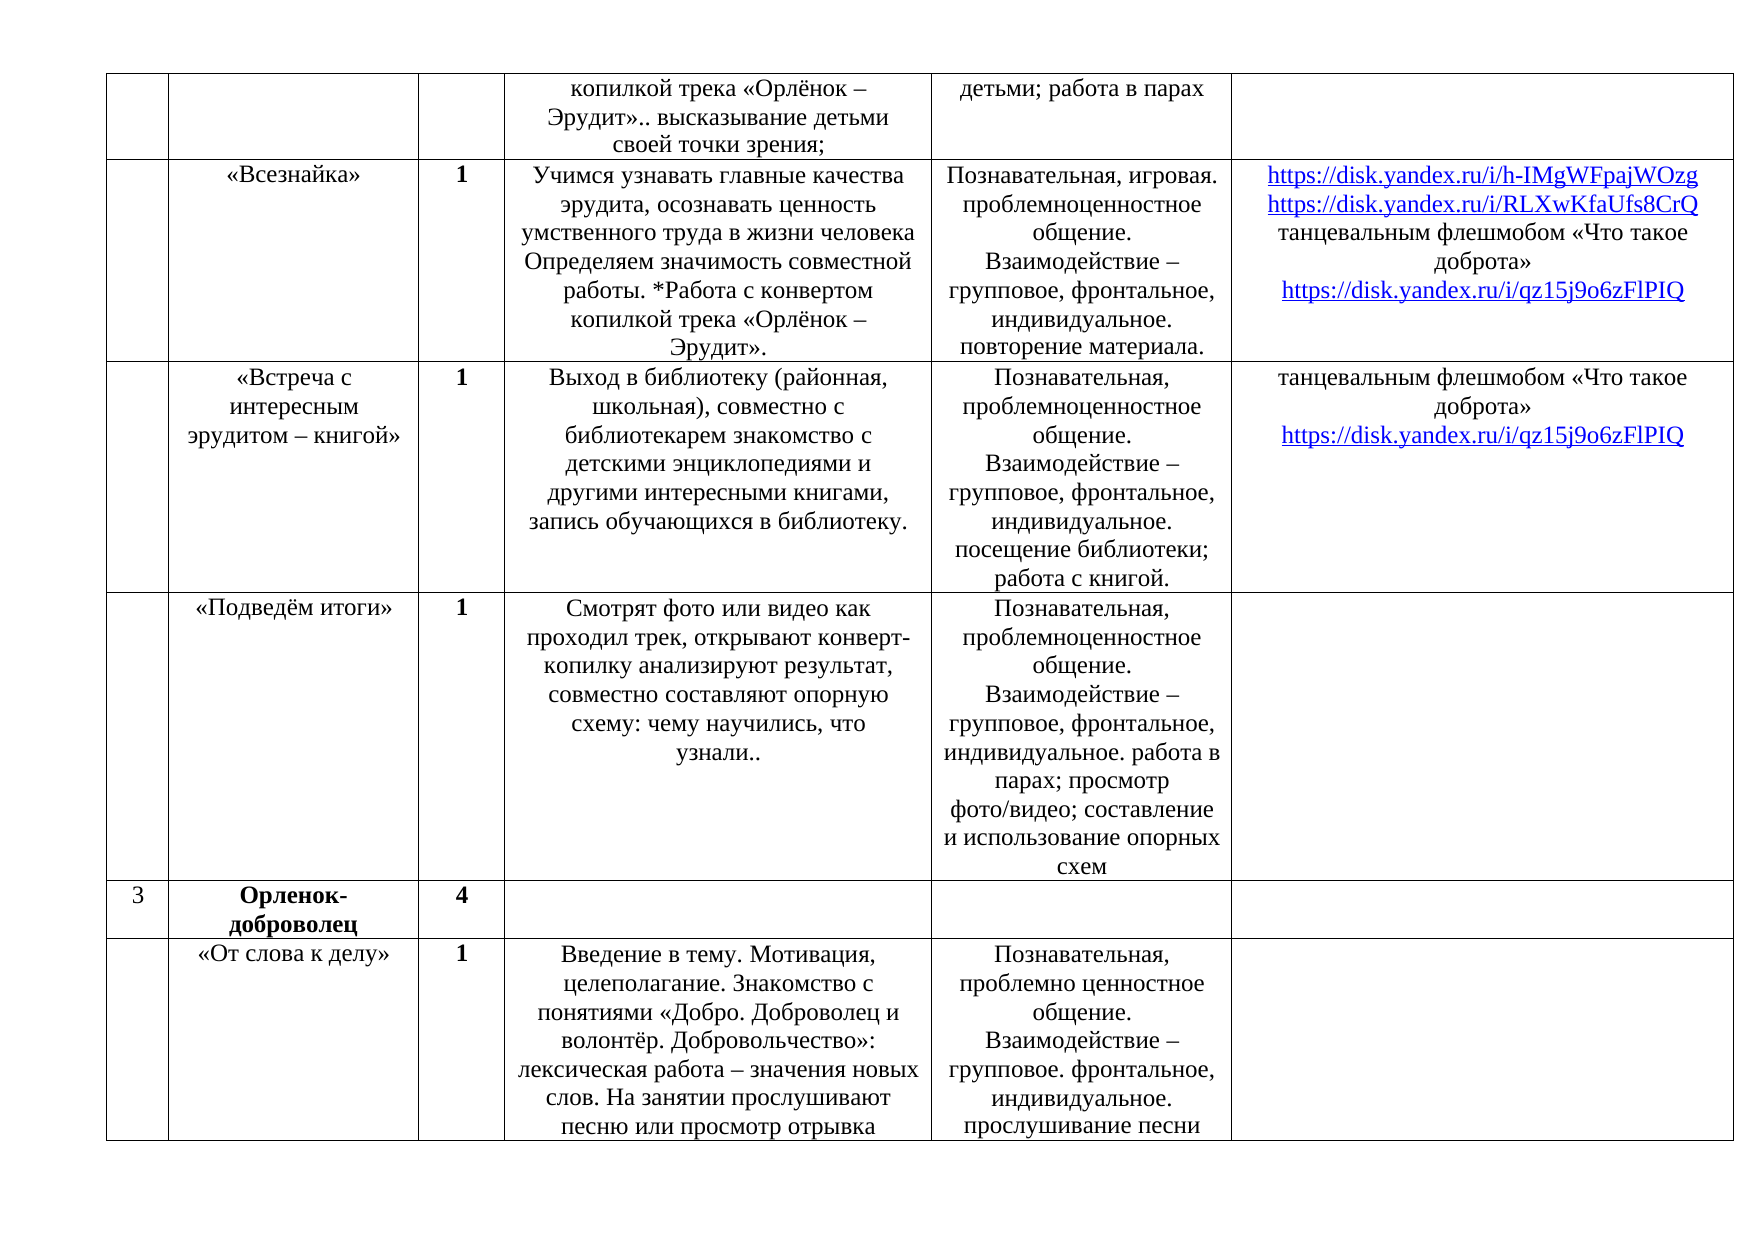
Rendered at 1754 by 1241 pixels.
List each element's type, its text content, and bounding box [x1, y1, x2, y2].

table_cell Орленок- доброволец [169, 881, 418, 938]
table_cell [1232, 881, 1733, 938]
table_cell [1232, 939, 1733, 1140]
table_header [1232, 74, 1733, 159]
table_cell «От слова к делу» [169, 939, 418, 1140]
table_cell Введение в тему. Мотивация, целеполагание. Знакомство с понятиями «Добро. Доброволец и волонтёр. Добровольчество»: лексическая работа – значения новых слов. На занятии прослушивают песню или просмотр отрывка [505, 939, 931, 1140]
table_header [419, 74, 504, 159]
table_cell [107, 939, 168, 1140]
table_cell Смотрят фото или видео как проходил трек, открывают конверт- копилку анализируют результат, совместно составляют опорную схему: чему научились, что узнали.. [505, 593, 931, 880]
table_cell Познавательная, проблемноценностное общение. Взаимодействие – групповое, фронтальное, индивидуальное. посещение библиотеки; работа с книгой. [932, 362, 1231, 592]
table_cell 1 [419, 160, 504, 361]
table_cell https://disk.yandex.ru/i/h-IMgWFpajWOzg https://disk.yandex.ru/i/RLXwKfaUfs8CrQ танцевальным флешмобом «Что такое доброта» https://disk.yandex.ru/i/qz15j9o6zFlPIQ [1232, 160, 1733, 361]
table_cell 1 [419, 362, 504, 592]
table_cell 1 [419, 939, 504, 1140]
table_cell [107, 593, 168, 880]
table_cell Познавательная, проблемноценностное общение. Взаимодействие – групповое, фронтальное, индивидуальное. работа в парах; просмотр фото/видео; составление и использование опорных схем [932, 593, 1231, 880]
table_header [169, 74, 418, 159]
table_header [107, 74, 168, 159]
table_cell [1232, 593, 1733, 880]
table_cell «Встреча с интересным эрудитом – книгой» [169, 362, 418, 592]
table_header копилкой трека «Орлёнок – Эрудит».. высказывание детьми своей точки зрения; [505, 74, 931, 159]
table_cell 1 [419, 593, 504, 880]
table_cell [932, 881, 1231, 938]
table_header детьми; работа в парах [932, 74, 1231, 159]
table_cell Выход в библиотеку (районная, школьная), совместно с библиотекарем знакомство с детскими энциклопедиями и другими интересными книгами, запись обучающихся в библиотеку. [505, 362, 931, 592]
table_cell Познавательная, игровая. проблемноценностное общение. Взаимодействие – групповое, фронтальное, индивидуальное. повторение материала. [932, 160, 1231, 361]
table_cell танцевальным флешмобом «Что такое доброта» https://disk.yandex.ru/i/qz15j9o6zFlPIQ [1232, 362, 1733, 592]
table_cell Учимся узнавать главные качества эрудита, осознавать ценность умственного труда в жизни человека Определяем значимость совместной работы. *Работа с конвертом копилкой трека «Орлёнок – Эрудит». [505, 160, 931, 361]
table_cell [505, 881, 931, 938]
table_cell [107, 362, 168, 592]
table_cell «Подведём итоги» [169, 593, 418, 880]
table_cell «Всезнайка» [169, 160, 418, 361]
table_cell Познавательная, проблемно ценностное общение. Взаимодействие – групповое. фронтальное, индивидуальное. прослушивание песни [932, 939, 1231, 1140]
table_cell [107, 160, 168, 361]
table_cell 3 [107, 881, 168, 938]
table_cell 4 [419, 881, 504, 938]
